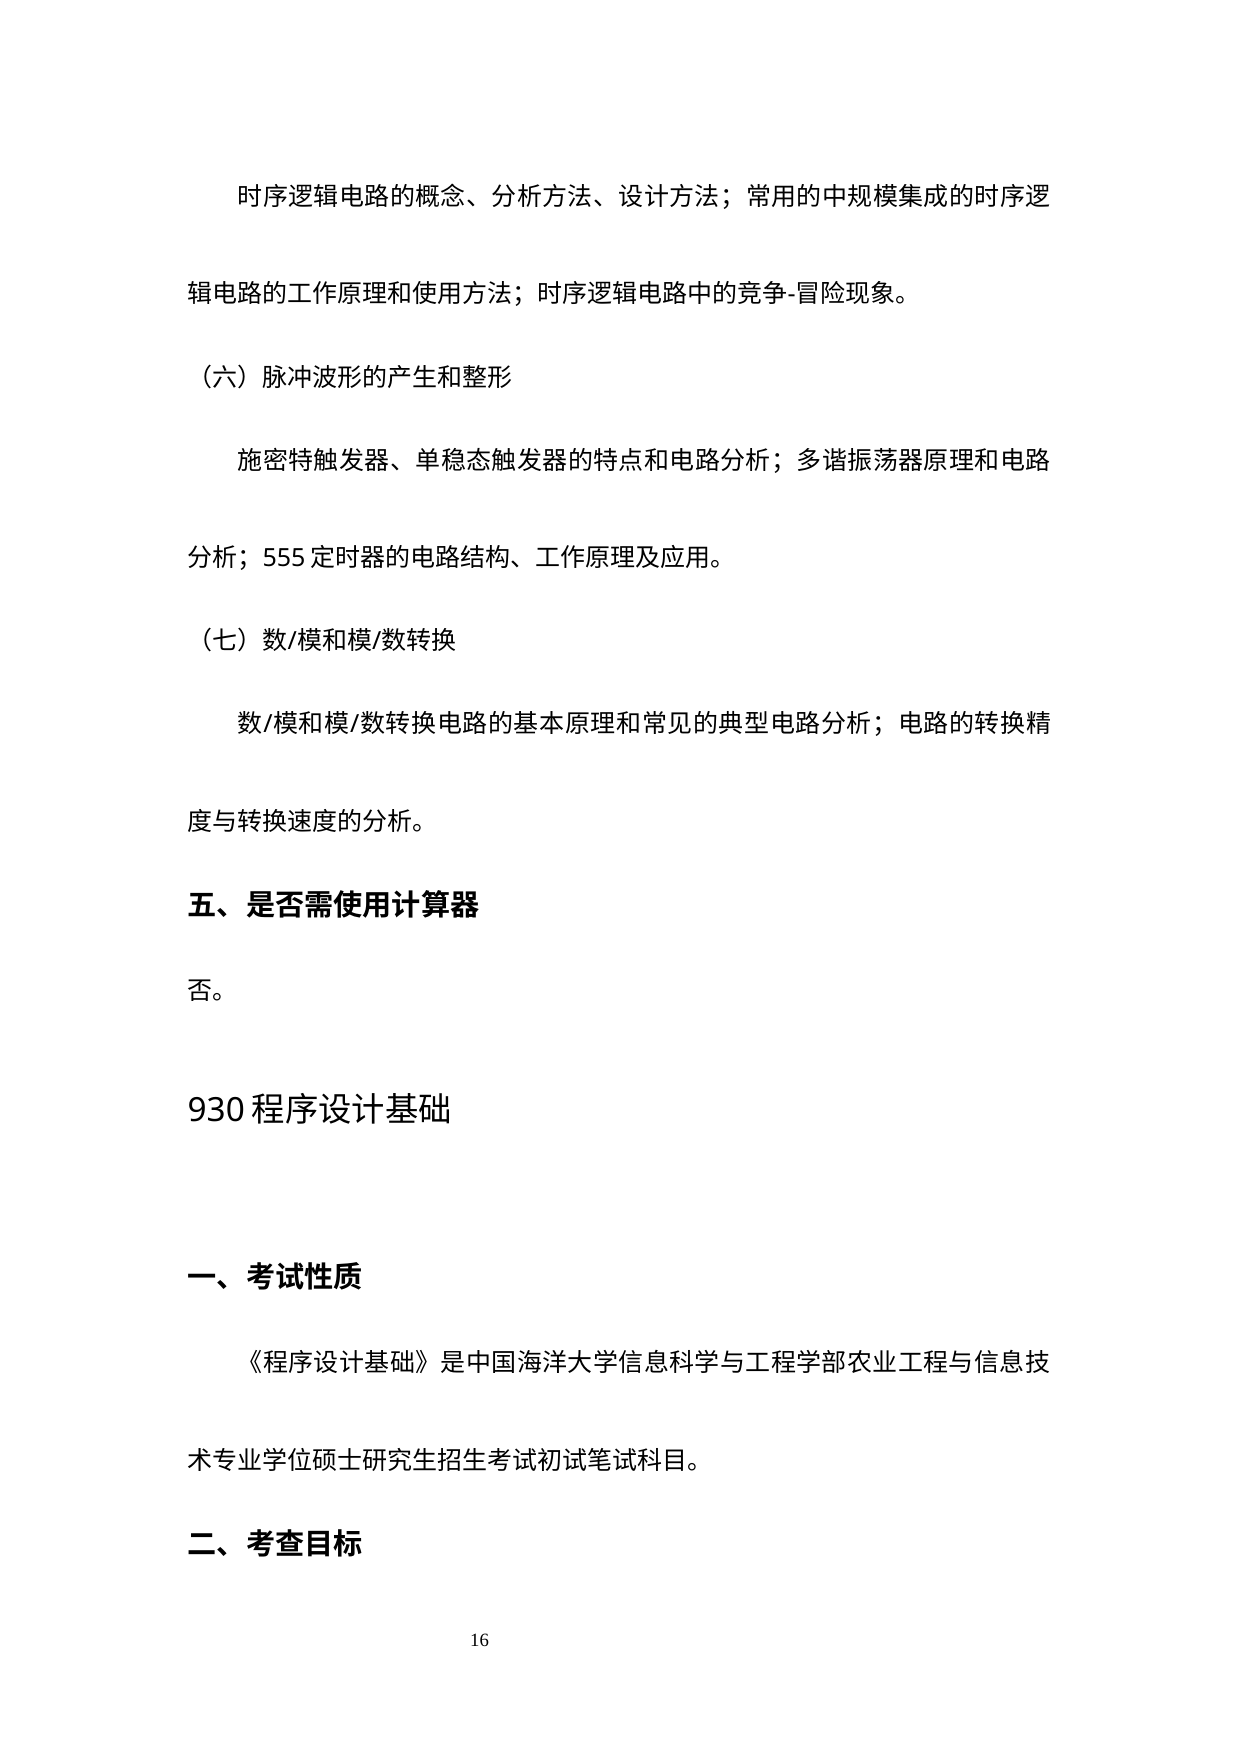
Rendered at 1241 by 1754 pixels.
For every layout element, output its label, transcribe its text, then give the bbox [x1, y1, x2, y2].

text 否。 [187, 956, 1053, 1021]
text 五、是否需使用计算器 [187, 870, 1053, 935]
text 一、考试性质 [187, 1242, 1053, 1307]
text 930程序设计基础 [187, 1075, 1053, 1140]
text （六）脉冲波形的产生和整形 [187, 343, 1053, 408]
text （七）数/模和模/数转换 [187, 606, 1053, 671]
text 二、考查目标 [187, 1509, 1053, 1574]
text 《程序设计基础》是中国海洋大学信息科学与工程学部农业工程与信息技术专业学位硕士研究生招生考试初试笔试科目。 [187, 1328, 1053, 1491]
text 数/模和模/数转换电路的基本原理和常见的典型电路分析；电路的转换精度与转换速度的分析。 [187, 689, 1053, 852]
text 施密特触发器、单稳态触发器的特点和电路分析；多谐振荡器原理和电路分析；555定时器的电路结构、工作原理及应用。 [187, 426, 1053, 588]
text 时序逻辑电路的概念、分析方法、设计方法；常用的中规模集成的时序逻辑电路的工作原理和使用方法；时序逻辑电路中的竞争-冒险现象。 [187, 162, 1053, 324]
